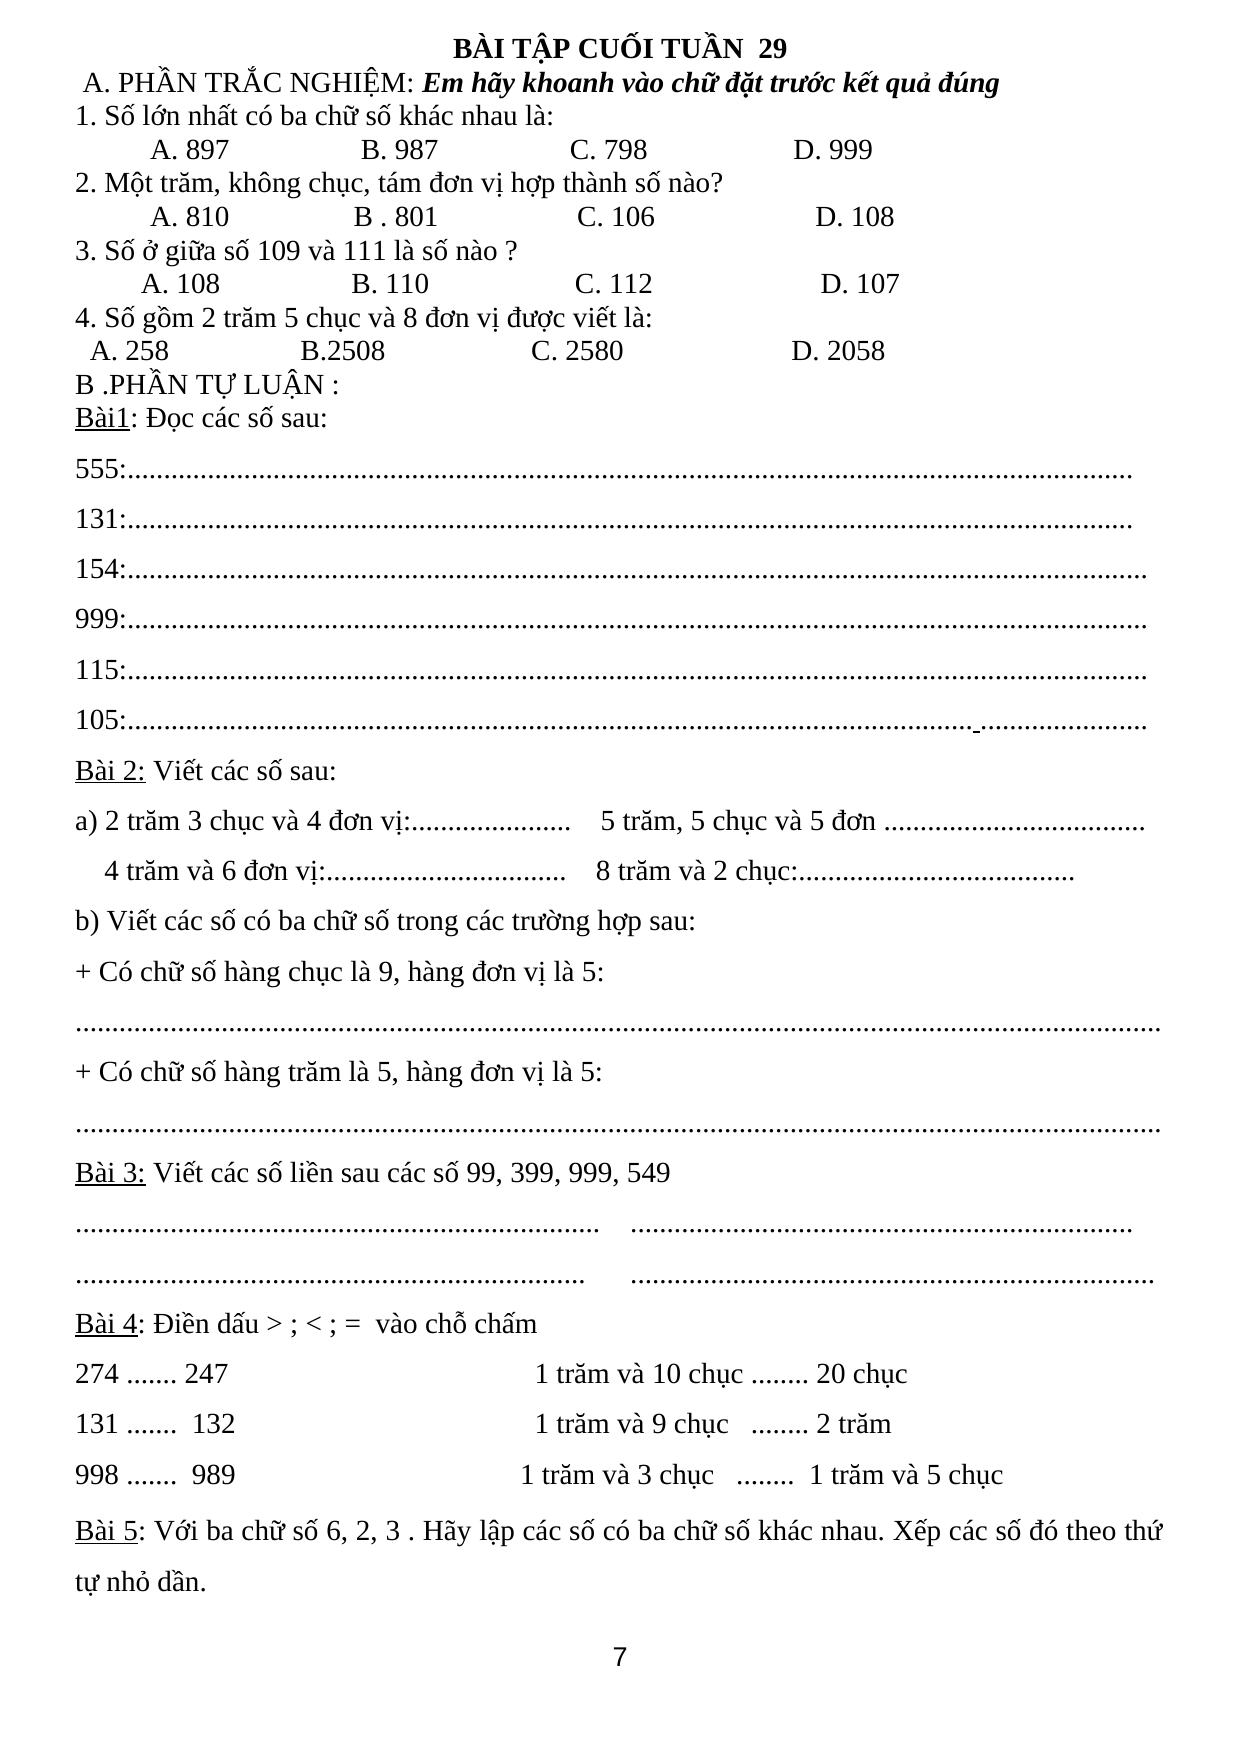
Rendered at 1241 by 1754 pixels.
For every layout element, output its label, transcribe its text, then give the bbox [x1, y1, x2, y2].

text 4 trăm và 6 đơn vị:................................. 8 trăm và 2 chục:...................................... [75, 853, 1165, 887]
text 115:............................................................................................................................................ [75, 652, 1165, 686]
text A. 810 B . 801 C. 106 D. 108 [150, 199, 1165, 233]
text 131:.......................................................................................................................................... [75, 501, 1165, 534]
text BÀI TẬP CUỐI TUẦN 29 [75, 31, 1165, 65]
text Bài 2: Viết các số sau: [75, 753, 1165, 786]
table_header ........................................................................ ...................................................................... [64, 1205, 619, 1306]
text Bài1: Đọc các số sau: [75, 400, 1165, 434]
text Bài 5: Với ba chữ số 6, 2, 3 . Hãy lập các số có ba chữ số khác nhau. Xếp các số đó theo thứ tự nhỏ dần. [75, 1513, 1165, 1597]
text 998 ....... 989 1 trăm và 3 chục ........ 1 trăm và 5 chục [75, 1457, 1165, 1490]
text 2. Một trăm, không chục, tám đơn vị hợp thành số nào? [75, 166, 1165, 199]
text + Có chữ số hàng trăm là 5, hàng đơn vị là 5: [75, 1054, 1165, 1088]
text 274 ....... 247 1 trăm và 10 chục ........ 20 chục [75, 1356, 1165, 1390]
text B .PHẦN TỰ LUẬN : [75, 367, 1165, 400]
text a) 2 trăm 3 chục và 4 đơn vị:...................... 5 trăm, 5 chục và 5 đơn .................................... [75, 803, 1165, 836]
text A. 258 B.2508 C. 2580 D. 2058 [75, 333, 1165, 367]
text 555:.......................................................................................................................................... [75, 451, 1165, 484]
text Bài 4: Điền dấu > ; < ; = vào chỗ chấm [75, 1306, 1165, 1339]
text 154:............................................................................................................................................ [75, 551, 1165, 585]
text A. PHẦN TRẮC NGHIỆM: Em hãy khoanh vào chữ đặt trước kết quả đúng [75, 65, 1165, 98]
text b) Viết các số có ba chữ số trong các trường hợp sau: [75, 903, 1165, 937]
text A. 108 B. 110 C. 112 D. 107 [75, 266, 1165, 300]
text 1. Số lớn nhất có ba chữ số khác nhau là: [75, 98, 1165, 132]
text 3. Số ở giữa số 109 và 111 là số nào ? [75, 233, 1165, 266]
text 105:.................................................................................................................... ....................... [75, 702, 1165, 736]
text 4. Số gồm 2 trăm 5 chục và 8 đơn vị được viết là: [75, 300, 1165, 333]
text A. 897 B. 987 C. 798 D. 999 [150, 132, 1165, 166]
text 131 ....... 132 1 trăm và 9 chục ........ 2 trăm [75, 1407, 1165, 1440]
text 999:............................................................................................................................................ [75, 602, 1165, 635]
text Bài 3: Viết các số liền sau các số 99, 399, 999, 549 [75, 1155, 1165, 1189]
text ..................................................................................................................................................... [75, 1004, 1165, 1038]
text ..................................................................................................................................................... [75, 1105, 1165, 1138]
table_header ..................................................................... ........................................................................ [619, 1205, 1176, 1306]
text + Có chữ số hàng chục là 9, hàng đơn vị là 5: [75, 954, 1165, 987]
